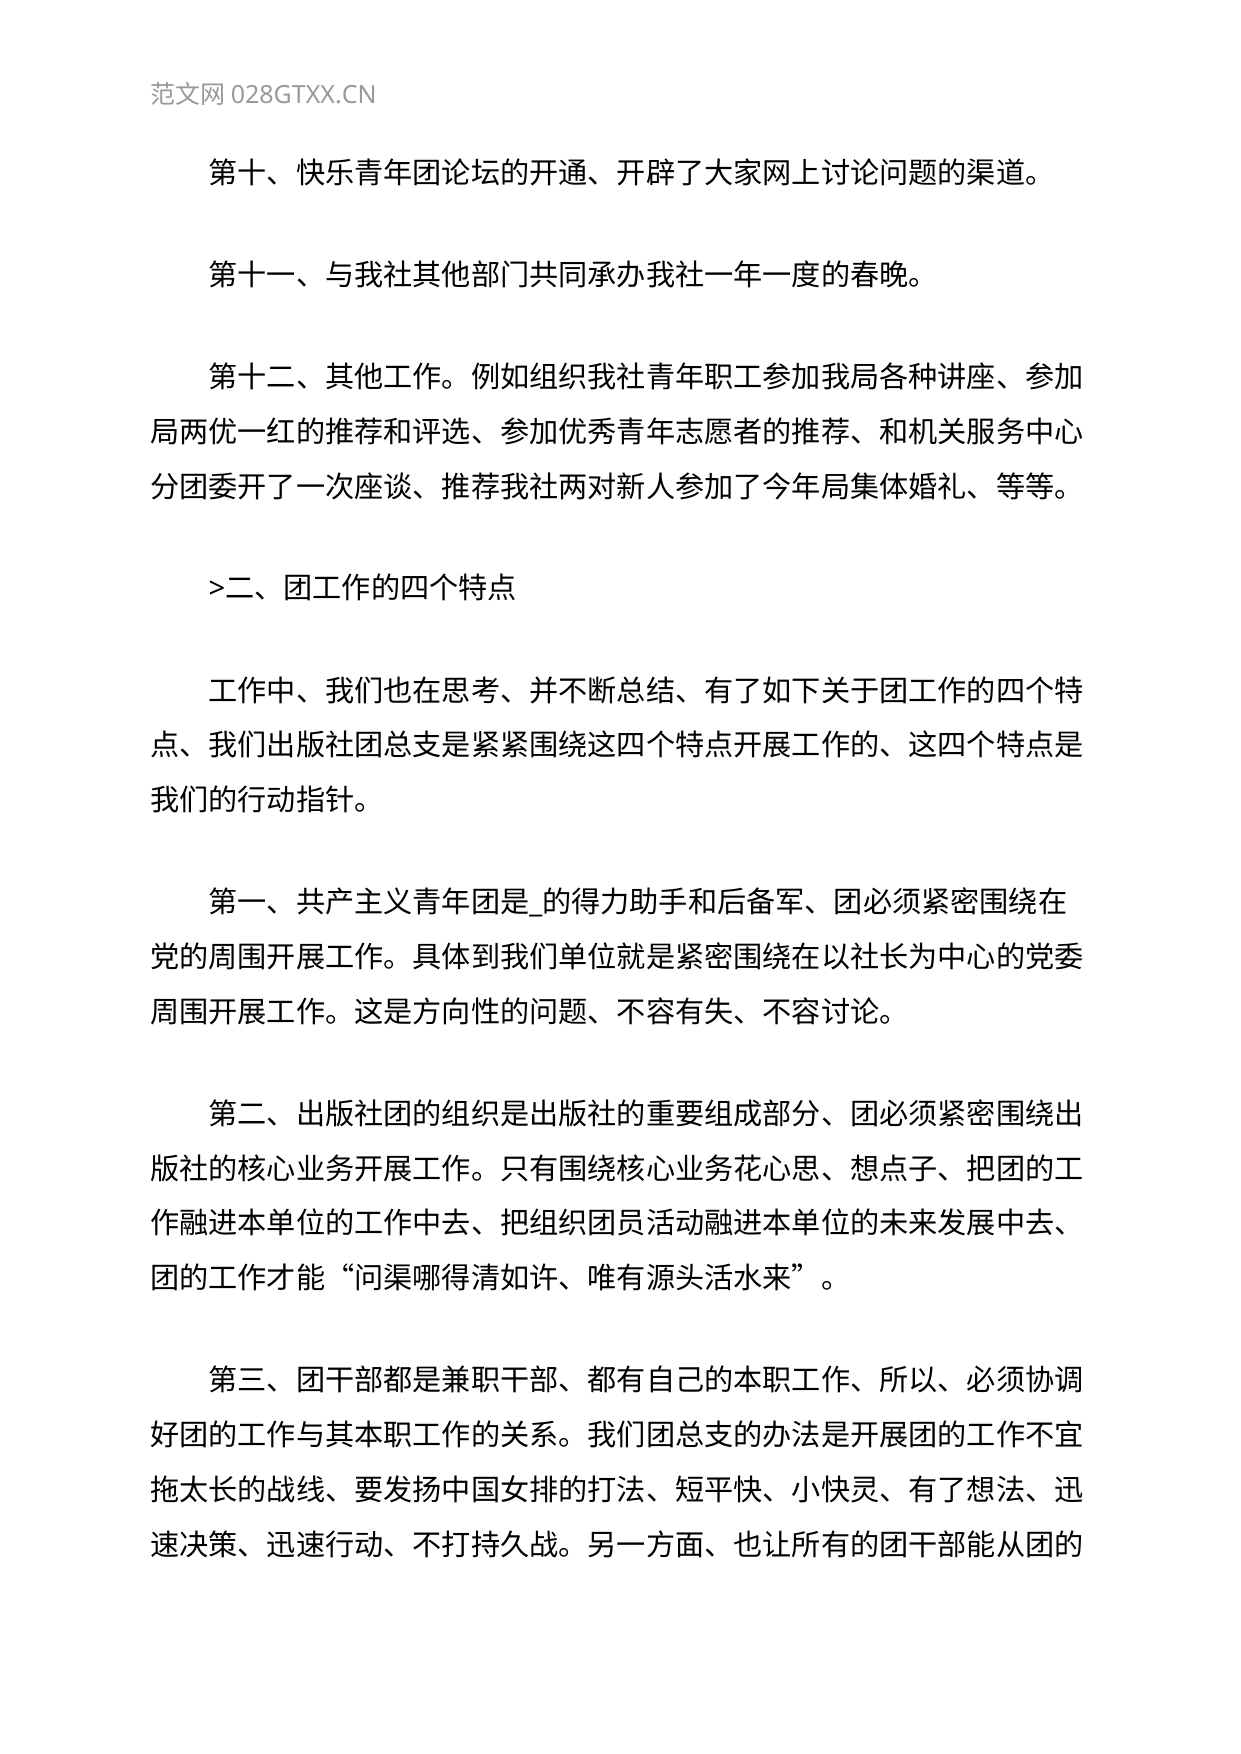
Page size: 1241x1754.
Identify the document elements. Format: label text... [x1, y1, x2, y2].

text >二、团工作的四个特点 [150, 565, 1090, 607]
text 第一、共产主义青年团是_的得力助手和后备军、团必须紧密围绕在党的周围开展工作。具体到我们单位就是紧密围绕在以社长为中心的党委周围开展工作。这是方向性的问题、不容有失、不容讨论。 [150, 879, 1090, 1031]
text 第二、出版社团的组织是出版社的重要组成部分、团必须紧密围绕出版社的核心业务开展工作。只有围绕核心业务花心思、想点子、把团的工作融进本单位的工作中去、把组织团员活动融进本单位的未来发展中去、团的工作才能“问渠哪得清如许、唯有源头活水来”。 [150, 1090, 1090, 1297]
text 第十二、其他工作。例如组织我社青年职工参加我局各种讲座、参加局两优一红的推荐和评选、参加优秀青年志愿者的推荐、和机关服务中心分团委开了一次座谈、推荐我社两对新人参加了今年局集体婚礼、等等。 [150, 353, 1090, 506]
text 第十、快乐青年团论坛的开通、开辟了大家网上讨论问题的渠道。 [150, 150, 1090, 192]
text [150, 1357, 1090, 1564]
text 工作中、我们也在思考、并不断总结、有了如下关于团工作的四个特点、我们出版社团总支是紧紧围绕这四个特点开展工作的、这四个特点是我们的行动指针。 [150, 667, 1090, 819]
text 第十一、与我社其他部门共同承办我社一年一度的春晚。 [150, 252, 1090, 294]
